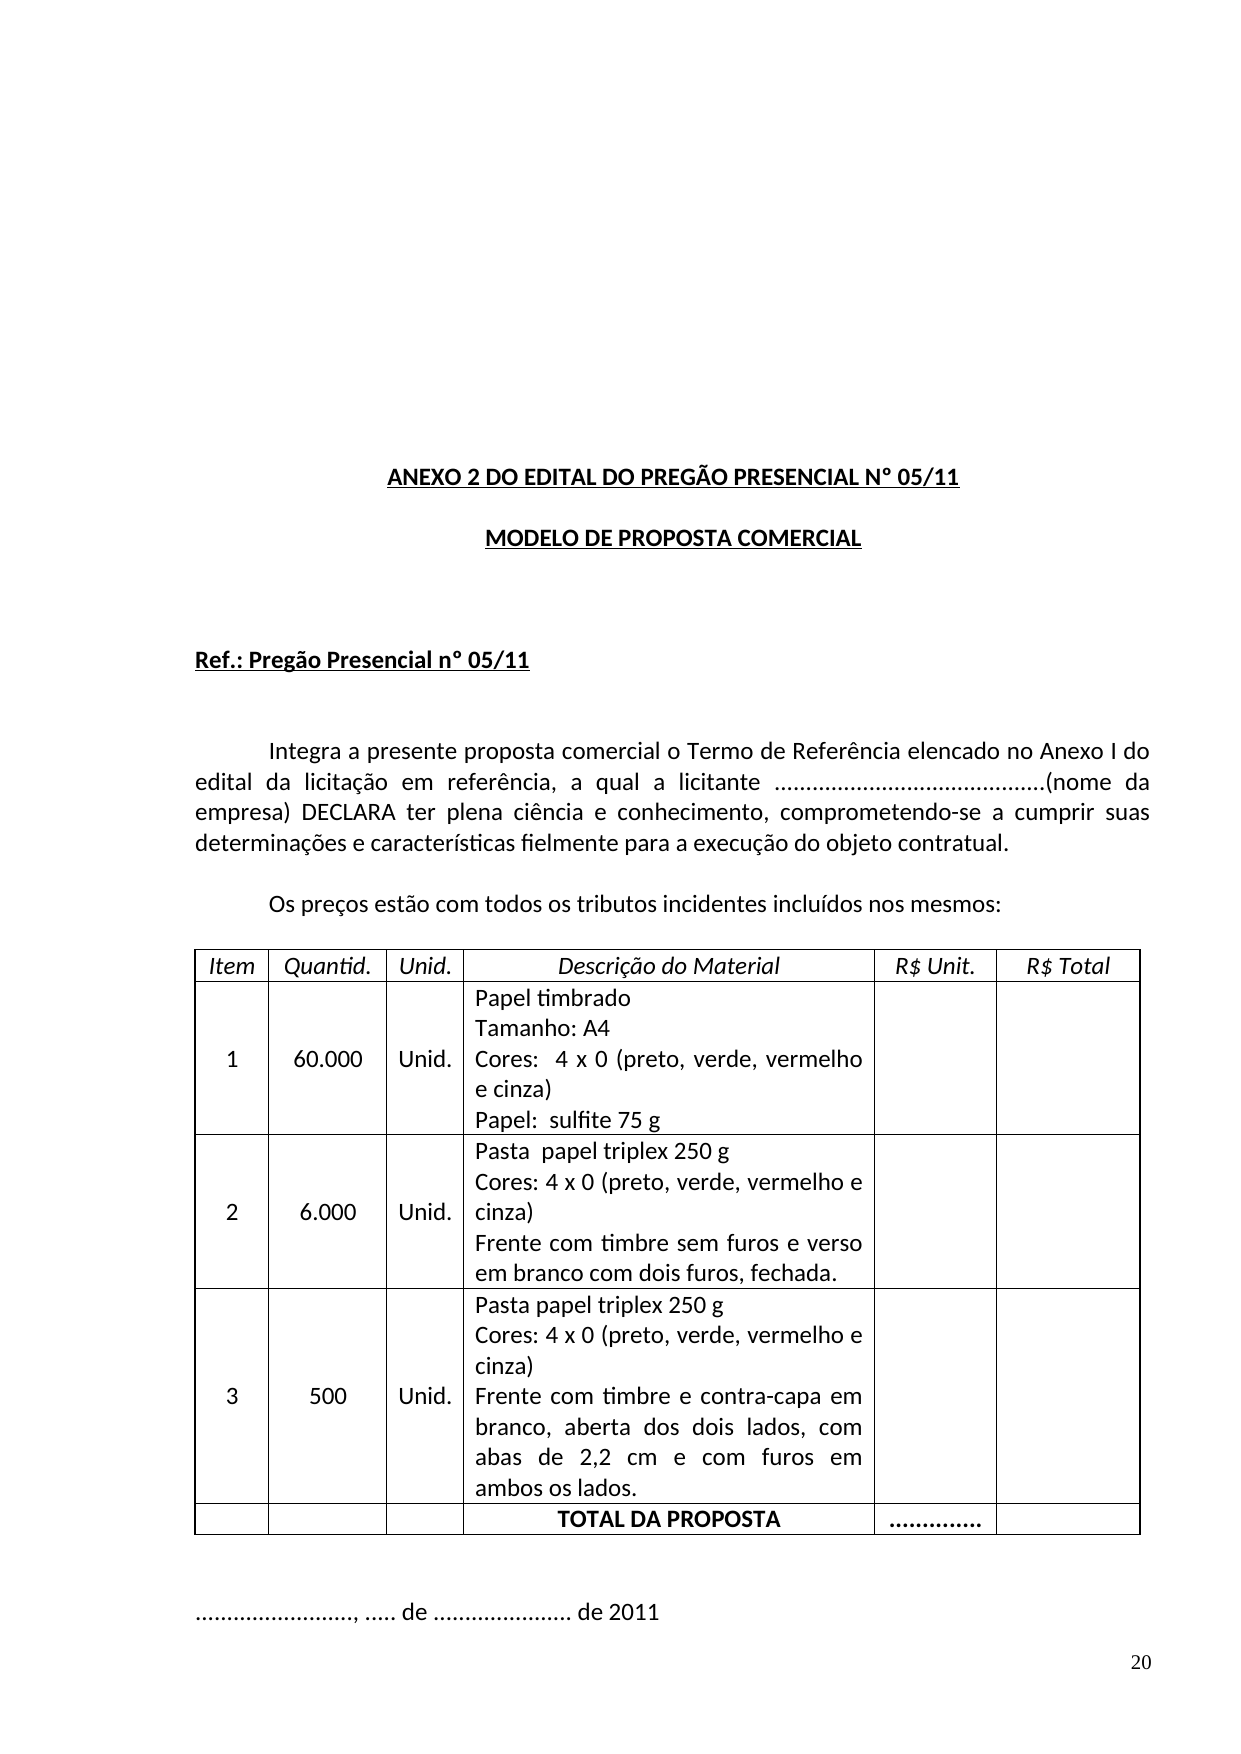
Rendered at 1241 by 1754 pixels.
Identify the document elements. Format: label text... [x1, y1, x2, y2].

text ........................., ..... de ...................... de 2011 [195, 1596, 1152, 1627]
table_cell Unid. [387, 982, 463, 1134]
table_header R$ Unit. [875, 950, 996, 981]
table_cell 6.000 [269, 1135, 386, 1288]
table_cell Unid. [387, 1289, 463, 1503]
table_cell TOTAL DA PROPOSTA [464, 1504, 874, 1534]
table_cell [875, 1135, 996, 1288]
table_cell .............. [875, 1504, 996, 1534]
table_header Item [196, 950, 268, 981]
table_cell 60.000 [269, 982, 386, 1134]
text Os preços estão com todos os tributos incidentes incluídos nos mesmos: [195, 888, 1152, 918]
table_cell [997, 1135, 1139, 1288]
table_cell 3 [196, 1289, 268, 1503]
table_header Unid. [387, 950, 463, 981]
text MODELO DE PROPOSTA COMERCIAL [195, 522, 1152, 552]
table_header Descrição do Material [464, 950, 874, 981]
table_cell [269, 1504, 386, 1534]
text Ref.: Pregão Presencial nº 05/11 [195, 644, 1152, 674]
table_header R$ Total [997, 950, 1139, 981]
table_cell Papel timbrado Tamanho: A4 Cores: 4 x 0 (preto, verde, vermelho e cinza) Papel: sulfite 75 g [464, 982, 874, 1134]
table_cell [196, 1504, 268, 1534]
table_header Quantid. [269, 950, 386, 981]
table_cell [997, 1289, 1139, 1503]
table_cell [997, 982, 1139, 1134]
subtitle ANEXO 2 DO EDITAL DO PREGÃO PRESENCIAL Nº 05/11 [195, 461, 1152, 491]
table_cell Pasta papel triplex 250 g Cores: 4 x 0 (preto, verde, vermelho e cinza) Frente com timbre e contra-capa em branco, aberta dos dois lados, com abas de 2,2 cm e com furos em ambos os lados. [464, 1289, 874, 1503]
table_cell 1 [196, 982, 268, 1134]
table_cell 500 [269, 1289, 386, 1503]
table_cell [875, 1289, 996, 1503]
table_cell Pasta papel triplex 250 g Cores: 4 x 0 (preto, verde, vermelho e cinza) Frente com timbre sem furos e verso em branco com dois furos, fechada. [464, 1135, 874, 1288]
table_cell [997, 1504, 1139, 1534]
table_cell 2 [196, 1135, 268, 1288]
table_cell Unid. [387, 1135, 463, 1288]
table_cell [387, 1504, 463, 1534]
text Integra a presente proposta comercial o Termo de Referência elencado no Anexo I do edital da licitação em referência, a qual a licitante ...........................................(nome da empresa) DECLARA ter plena ciência e conhecimento, comprometendo-se a cumprir suas determinações e características fielmente para a execução do objeto contratual. [195, 735, 1152, 857]
table_cell [875, 982, 996, 1134]
